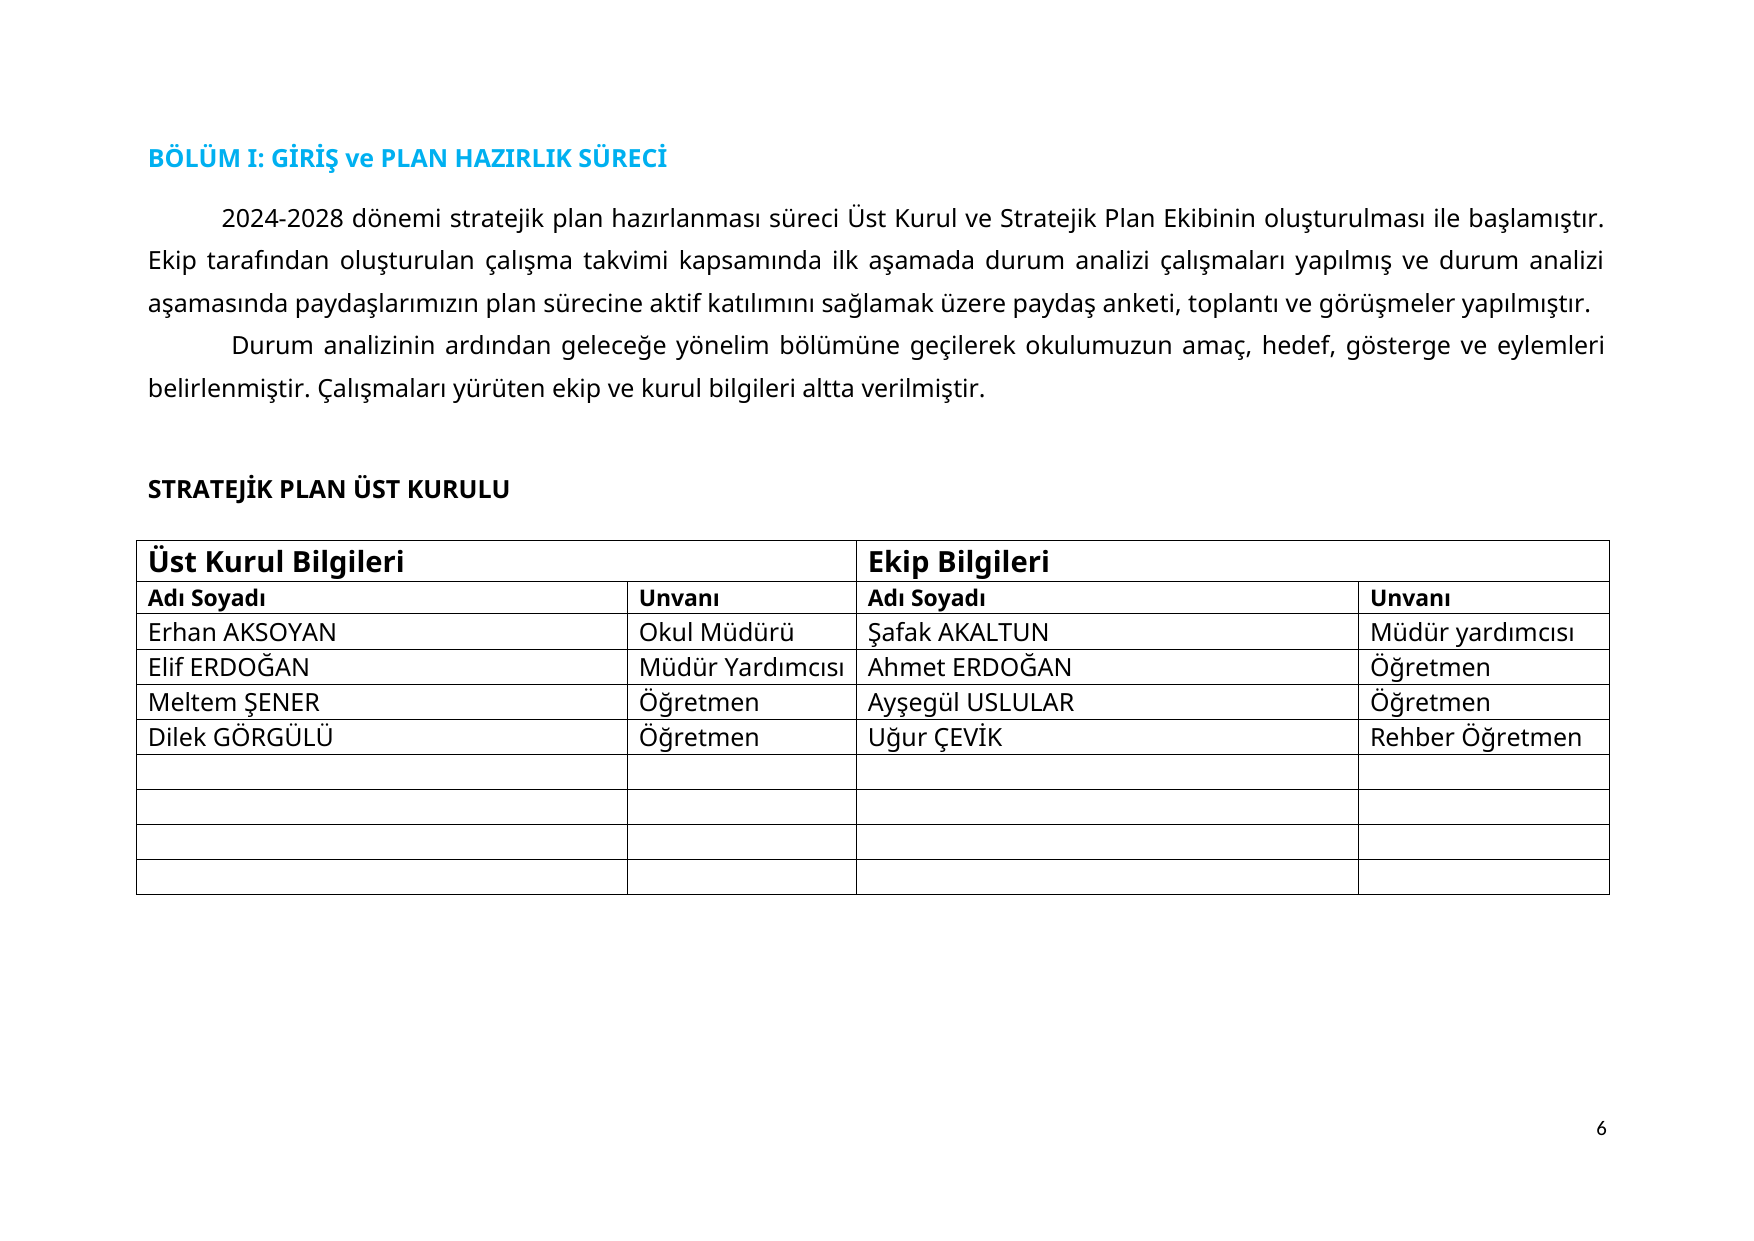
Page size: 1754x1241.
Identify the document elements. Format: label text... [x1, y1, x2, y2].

table_cell Dilek GÖRGÜLÜ [137, 720, 627, 754]
table_cell Unvanı [1359, 582, 1609, 613]
table_cell Elif ERDOĞAN [137, 650, 627, 683]
table_cell Meltem ŞENER [137, 685, 627, 719]
table_cell [137, 755, 627, 789]
table_cell [857, 790, 1358, 824]
table_cell [1359, 790, 1609, 824]
table_cell Ayşegül USLULAR [857, 685, 1358, 719]
table_cell Öğretmen [1359, 650, 1609, 683]
table_cell [857, 860, 1358, 894]
table_cell Erhan AKSOYAN [137, 614, 627, 648]
text 2024-2028 dönemi stratejik plan hazırlanması süreci Üst Kurul ve Stratejik Plan Ekibinin oluşturulması ile başlamıştır. Ekip tarafından oluşturulan çalışma takvimi kapsamında ilk aşamada durum analizi çalışmaları yapılmış ve durum analizi aşamasında paydaşlarımızın plan sürecine aktif katılımını sağlamak üzere paydaş anketi, toplantı ve görüşmeler yapılmıştır. [148, 201, 1606, 319]
table_cell Uğur ÇEVİK [857, 720, 1358, 754]
table_cell Adı Soyadı [137, 582, 627, 613]
table_cell [137, 790, 627, 824]
table_cell Unvanı [628, 582, 856, 613]
table_cell Öğretmen [1359, 685, 1609, 719]
text Durum analizinin ardından geleceğe yönelim bölümüne geçilerek okulumuzun amaç, hedef, gösterge ve eylemleri belirlenmiştir. Çalışmaları yürüten ekip ve kurul bilgileri altta verilmiştir. [148, 328, 1606, 404]
table_cell Müdür Yardımcısı [628, 650, 856, 683]
subtitle BÖLÜM I: GİRİŞ ve PLAN HAZIRLIK SÜRECİ [148, 141, 1606, 175]
table_cell [628, 860, 856, 894]
table_header Üst Kurul Bilgileri [137, 541, 856, 581]
table_cell [1359, 755, 1609, 789]
table_cell [628, 825, 856, 859]
table_cell [628, 755, 856, 789]
table_cell [1359, 825, 1609, 859]
table_cell [628, 790, 856, 824]
table_cell Okul Müdürü [628, 614, 856, 648]
table_cell Ahmet ERDOĞAN [857, 650, 1358, 683]
table_cell Şafak AKALTUN [857, 614, 1358, 648]
table_cell Adı Soyadı [857, 582, 1358, 613]
table_cell [137, 860, 627, 894]
table_cell Öğretmen [628, 720, 856, 754]
table_cell [1359, 860, 1609, 894]
table_header Ekip Bilgileri [857, 541, 1609, 581]
table_cell Müdür yardımcısı [1359, 614, 1609, 648]
text STRATEJİK PLAN ÜST KURULU [148, 472, 1606, 506]
table_cell [137, 825, 627, 859]
table_cell Öğretmen [628, 685, 856, 719]
table_cell [857, 755, 1358, 789]
table_cell Rehber Öğretmen [1359, 720, 1609, 754]
table_cell [857, 825, 1358, 859]
